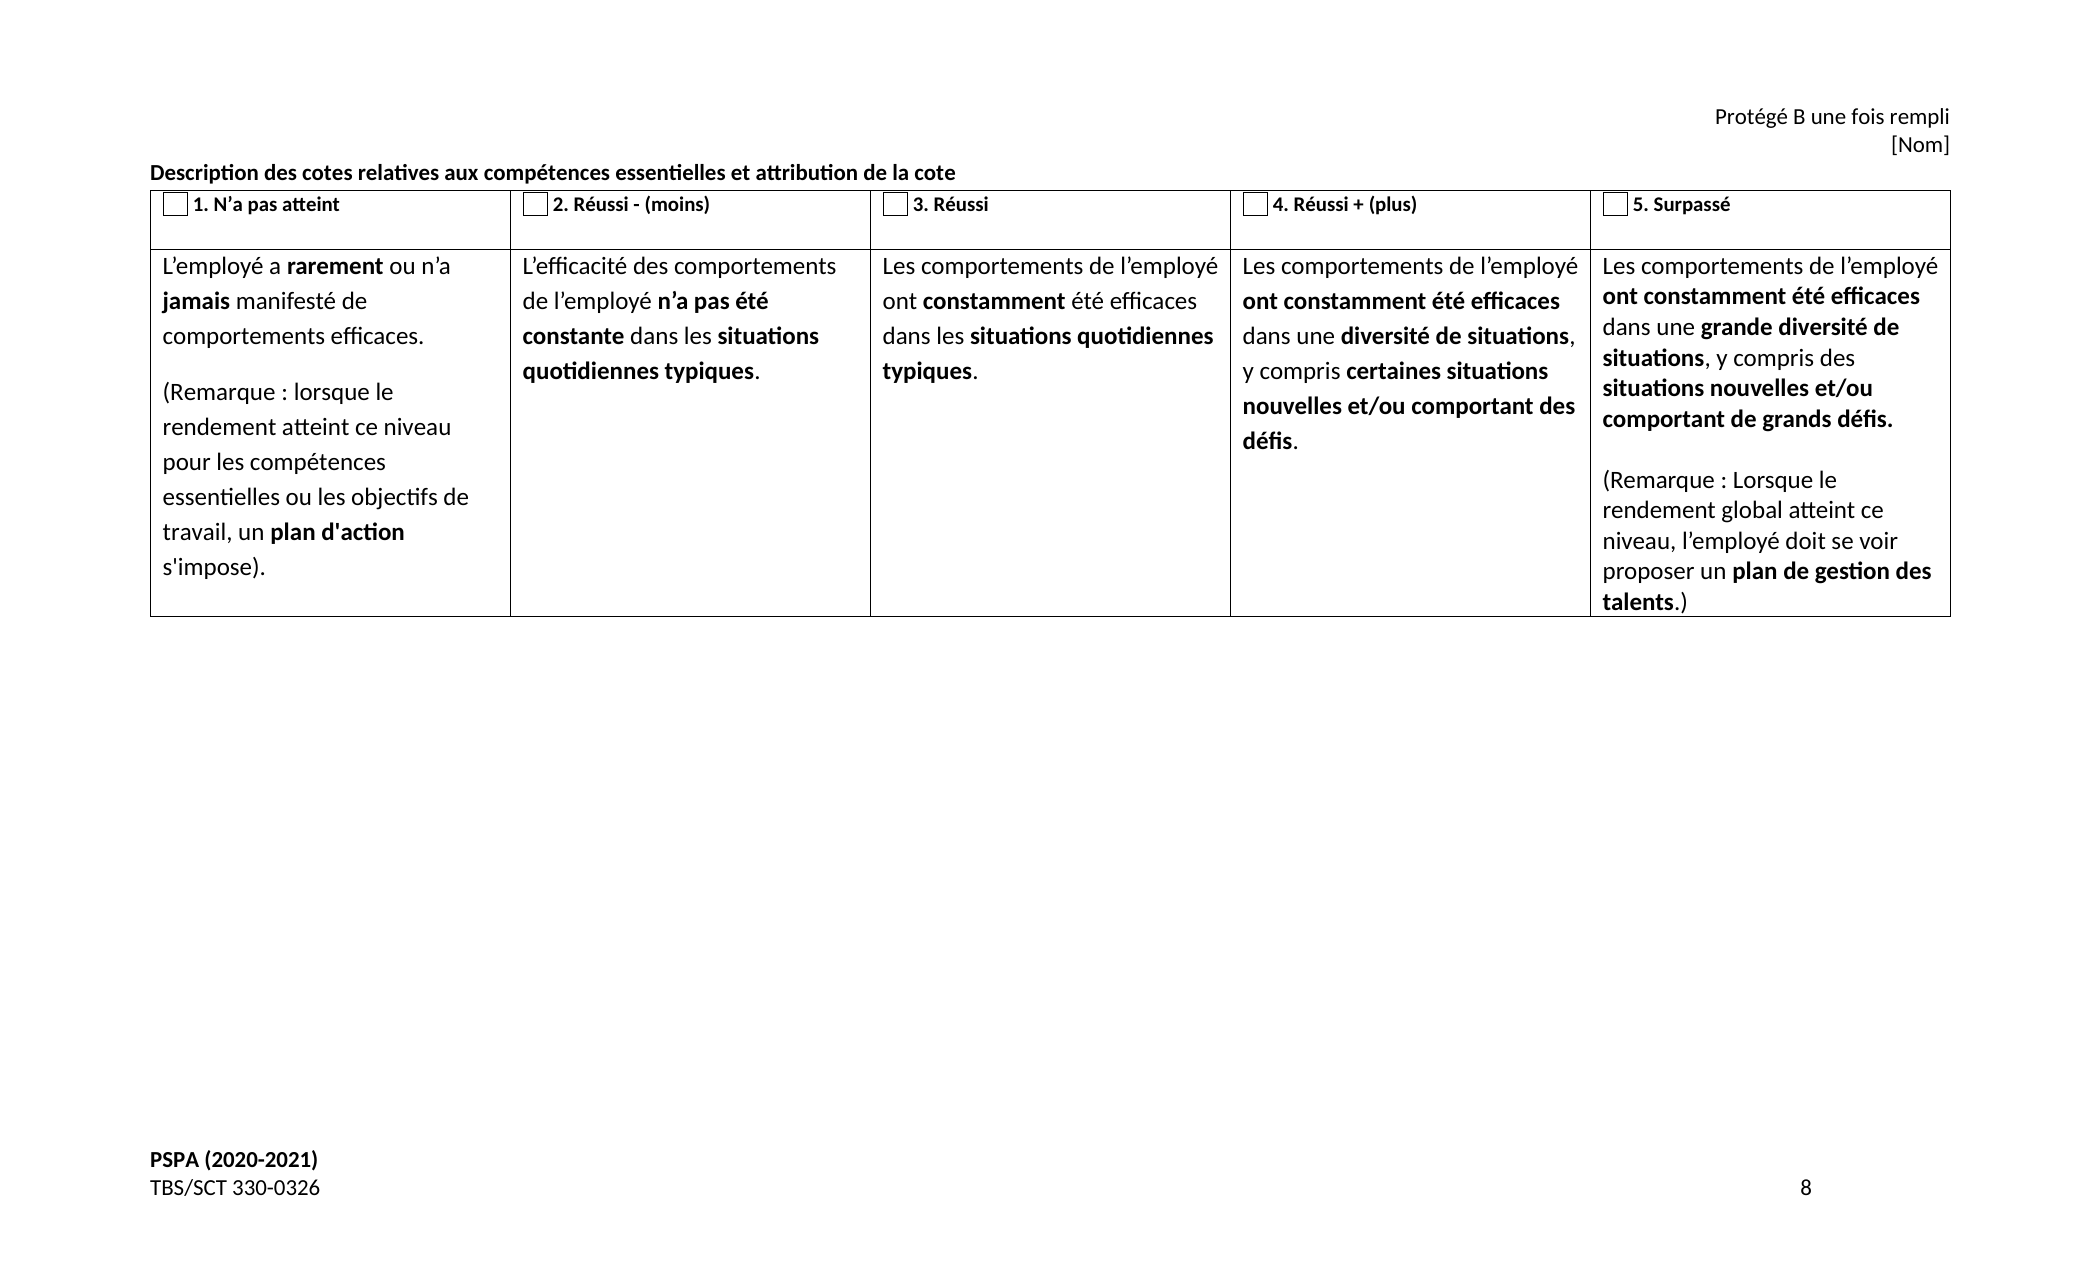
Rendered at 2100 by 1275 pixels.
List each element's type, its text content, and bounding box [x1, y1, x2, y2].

table_cell Les comportements de l’employé ont constamment été efficaces dans les situations quotidiennes typiques. [871, 250, 1230, 616]
text Description des cotes relatives aux compétences essentielles et attribution de la cote [150, 158, 1950, 186]
table_header 4. Réussi + (plus) [1231, 191, 1590, 249]
table_cell L’employé a rarement ou n’a jamais manifesté de comportements efficaces. (Remarque : lorsque le rendement atteint ce niveau pour les compétences essentielles ou les objectifs de travail, un plan d'action s'impose). [151, 250, 510, 616]
table_cell Les comportements de l’employé ont constamment été efficaces dans une grande diversité de situations, y compris des situations nouvelles et/ou comportant de grands défis. (Remarque : Lorsque le rendement global atteint ce niveau, l’employé doit se voir proposer un plan de gestion des talents.) [1591, 250, 1950, 616]
table_header 1. N’a pas atteint [151, 191, 510, 249]
table_header 3. Réussi [871, 191, 1230, 249]
table_cell Les comportements de l’employé ont constamment été efficaces dans une diversité de situations, y compris certaines situations nouvelles et/ou comportant des défis. [1231, 250, 1590, 616]
table_header 2. Réussi - (moins) [511, 191, 870, 249]
table_cell L’efficacité des comportements de l’employé n’a pas été constante dans les situations quotidiennes typiques. [511, 250, 870, 616]
table_header 5. Surpassé [1591, 191, 1950, 249]
